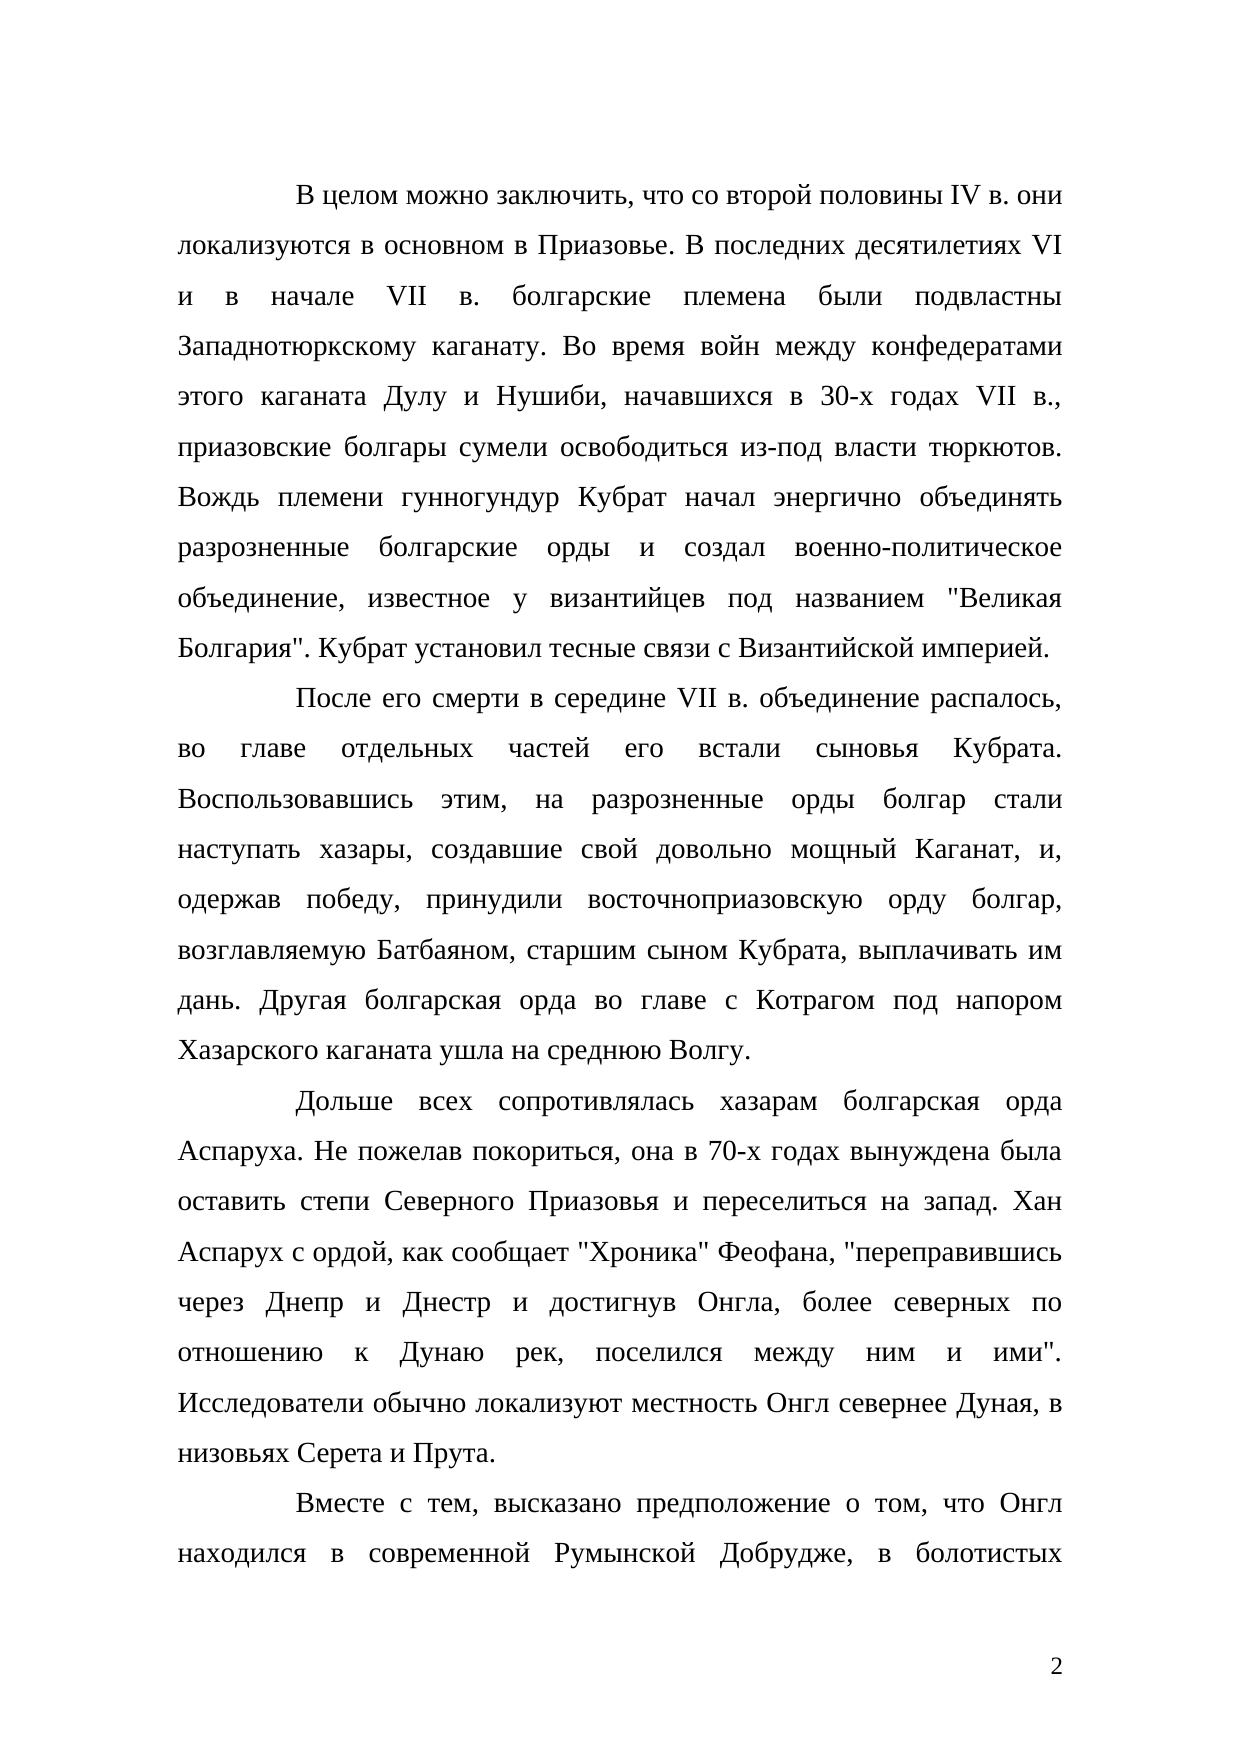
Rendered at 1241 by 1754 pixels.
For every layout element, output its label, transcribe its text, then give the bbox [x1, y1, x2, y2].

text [177, 1485, 1063, 1569]
text В целом можно заключить, что со второй половины IV в. они локализуются в основном в Приазовье. В последних десятилетиях VI и в начале VII в. болгарские племена были подвластны Западнотюркскому каганату. Во время войн между конфедератами этого каганата Дулу и Нушиби, начавшихся в 30-х годах VII в., приазовские болгары сумели освободиться из-под власти тюркютов. Вождь племени гунногундур Кубрат начал энергично объединять разрозненные болгарские орды и создал военно-политическое объединение, известное у византийцев под названием "Великая Болгария". Кубрат установил тесные связи с Византийской империей. [177, 177, 1063, 663]
text После его смерти в середине VII в. объединение распалось, во главе отдельных частей его встали сыновья Кубрата. Воспользовавшись этим, на разрозненные орды болгар стали наступать хазары, создавшие свой довольно мощный Каганат, и, одержав победу, принудили восточноприазовскую орду болгар, возглавляемую Батбаяном, старшим сыном Кубрата, выплачивать им дань. Другая болгарская орда во главе с Котрагом под напором Хазарского каганата ушла на среднюю Волгу. [177, 680, 1063, 1066]
text Дольше всех сопротивлялась хазарам болгарская орда Аспаруха. Не пожелав покориться, она в 70-х годах вынуждена была оставить степи Северного Приазовья и переселиться на запад. Хан Аспарух с ордой, как сообщает "Хроника" Феофана, "переправившись через Днепр и Днестр и достигнув Онгла, более северных по отношению к Дунаю рек, поселился между ним и ими". Исследователи обычно локализуют местность Онгл севернее Дуная, в низовьях Серета и Прута. [177, 1083, 1063, 1468]
